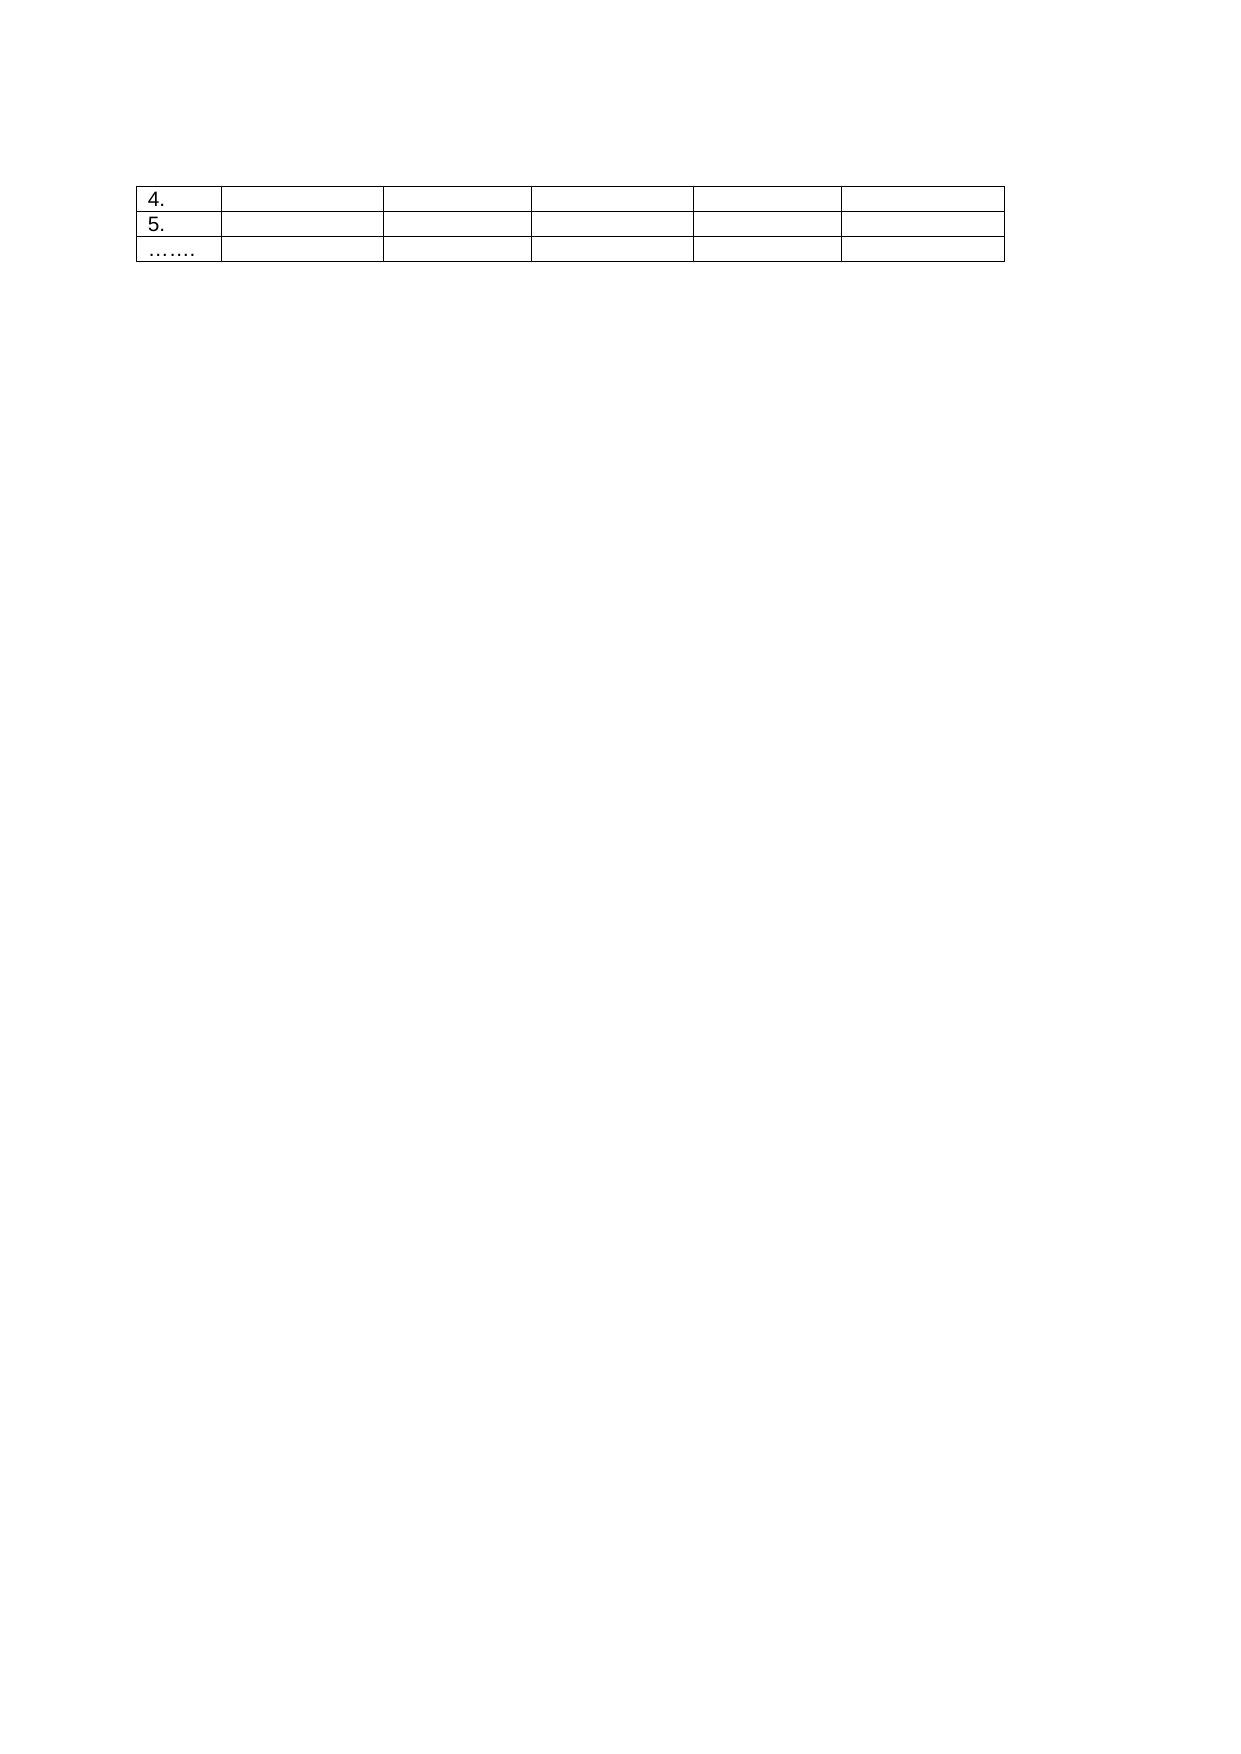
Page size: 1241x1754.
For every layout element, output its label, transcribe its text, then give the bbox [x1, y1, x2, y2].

table_cell [222, 212, 383, 236]
table_cell [222, 237, 383, 261]
table_cell [222, 187, 383, 211]
table_cell [694, 237, 841, 261]
table_cell [694, 212, 841, 236]
table_cell 5. [137, 212, 221, 236]
table_cell [384, 187, 531, 211]
table_cell [842, 237, 1004, 261]
table_cell [842, 212, 1004, 236]
table_cell [694, 187, 841, 211]
table_cell [384, 212, 531, 236]
table_cell ……. [137, 237, 221, 261]
table_cell [532, 187, 693, 211]
table_cell [384, 237, 531, 261]
table_cell [532, 212, 693, 236]
table_cell 4. [137, 187, 221, 211]
table_cell [842, 187, 1004, 211]
table_cell [532, 237, 693, 261]
